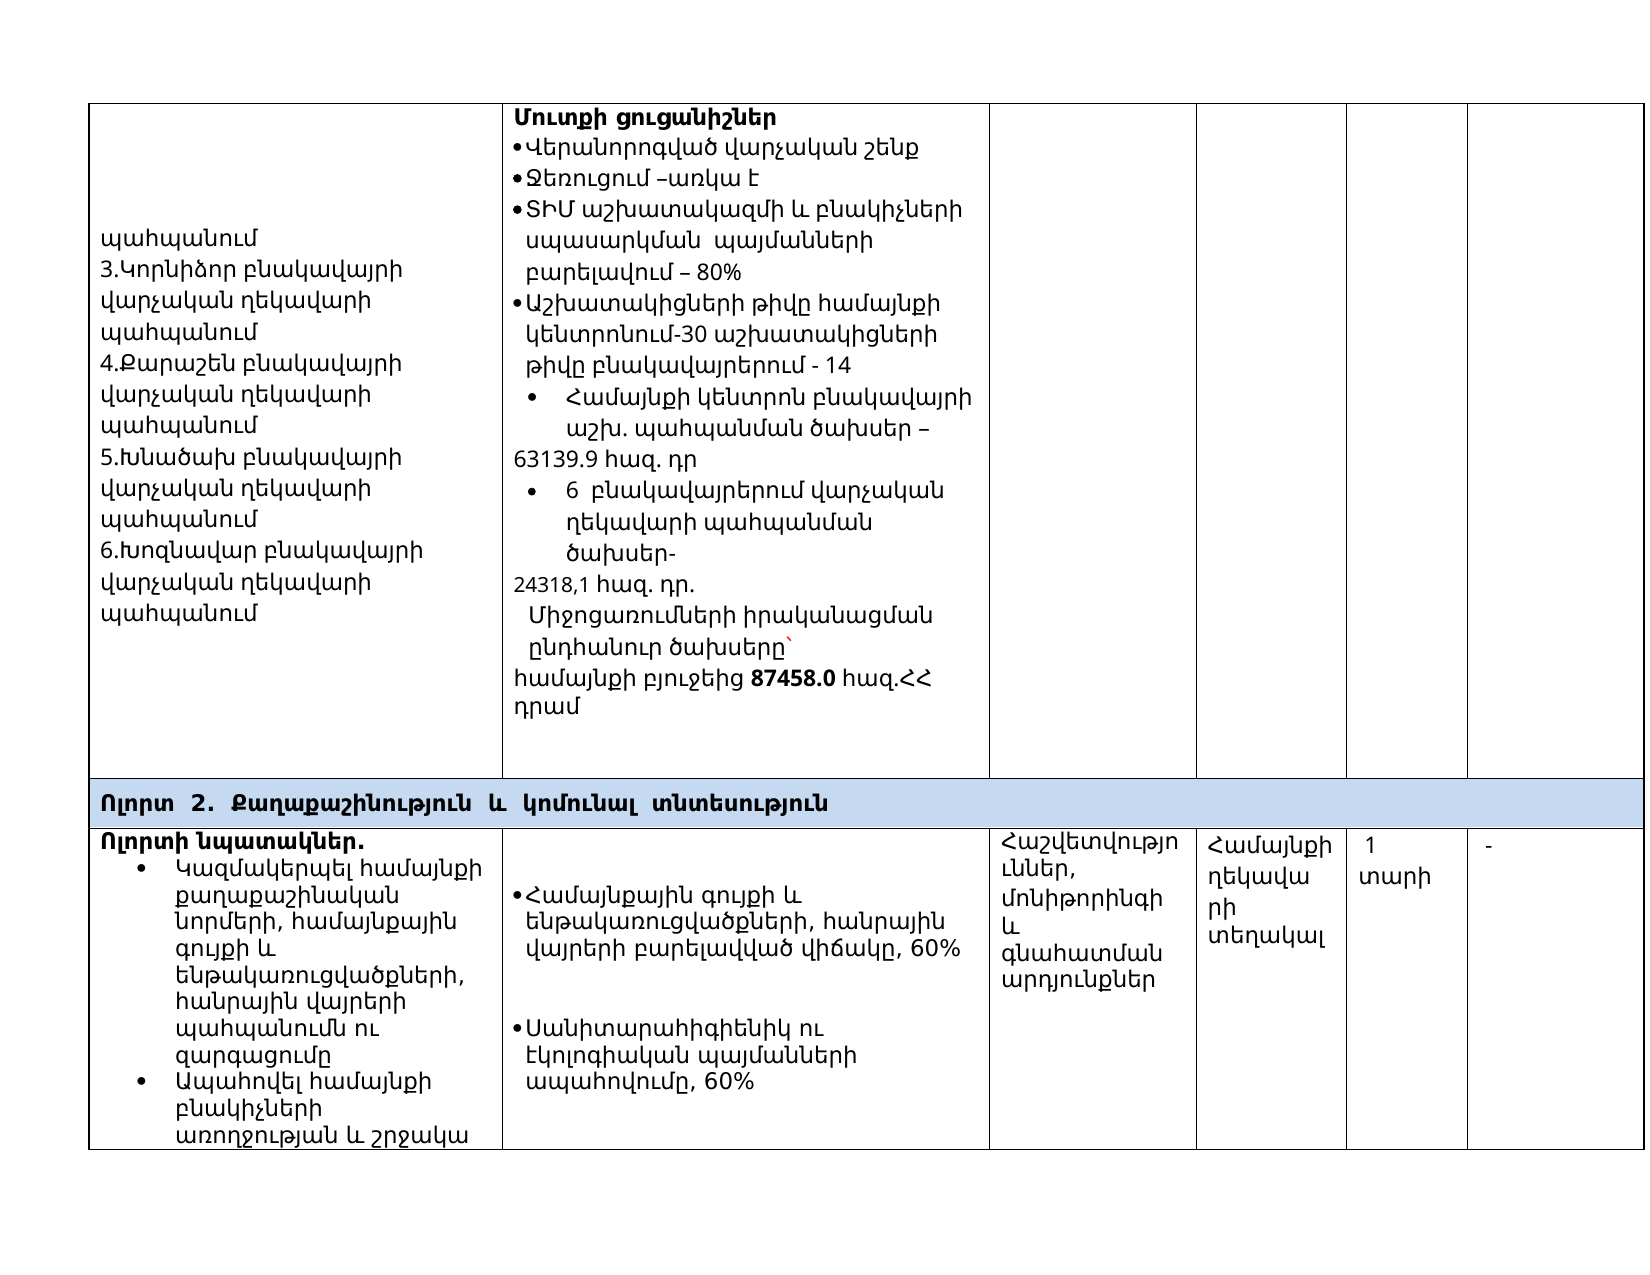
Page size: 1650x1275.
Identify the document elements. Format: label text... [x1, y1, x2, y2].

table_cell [90, 829, 502, 1148]
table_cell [1197, 829, 1346, 1148]
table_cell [90, 104, 502, 777]
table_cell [990, 829, 1196, 1148]
table_cell - [1468, 829, 1643, 1148]
table_cell [1468, 104, 1643, 777]
table_cell [1347, 104, 1467, 777]
table_cell Ոլորտ 2. Քաղաքաշինություն և կոմունալ տնտեսություն [90, 779, 1643, 827]
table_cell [503, 829, 989, 1148]
table_cell [1197, 104, 1346, 777]
table_cell 1 տարի [1347, 829, 1467, 1148]
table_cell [990, 104, 1196, 777]
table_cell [503, 104, 989, 777]
